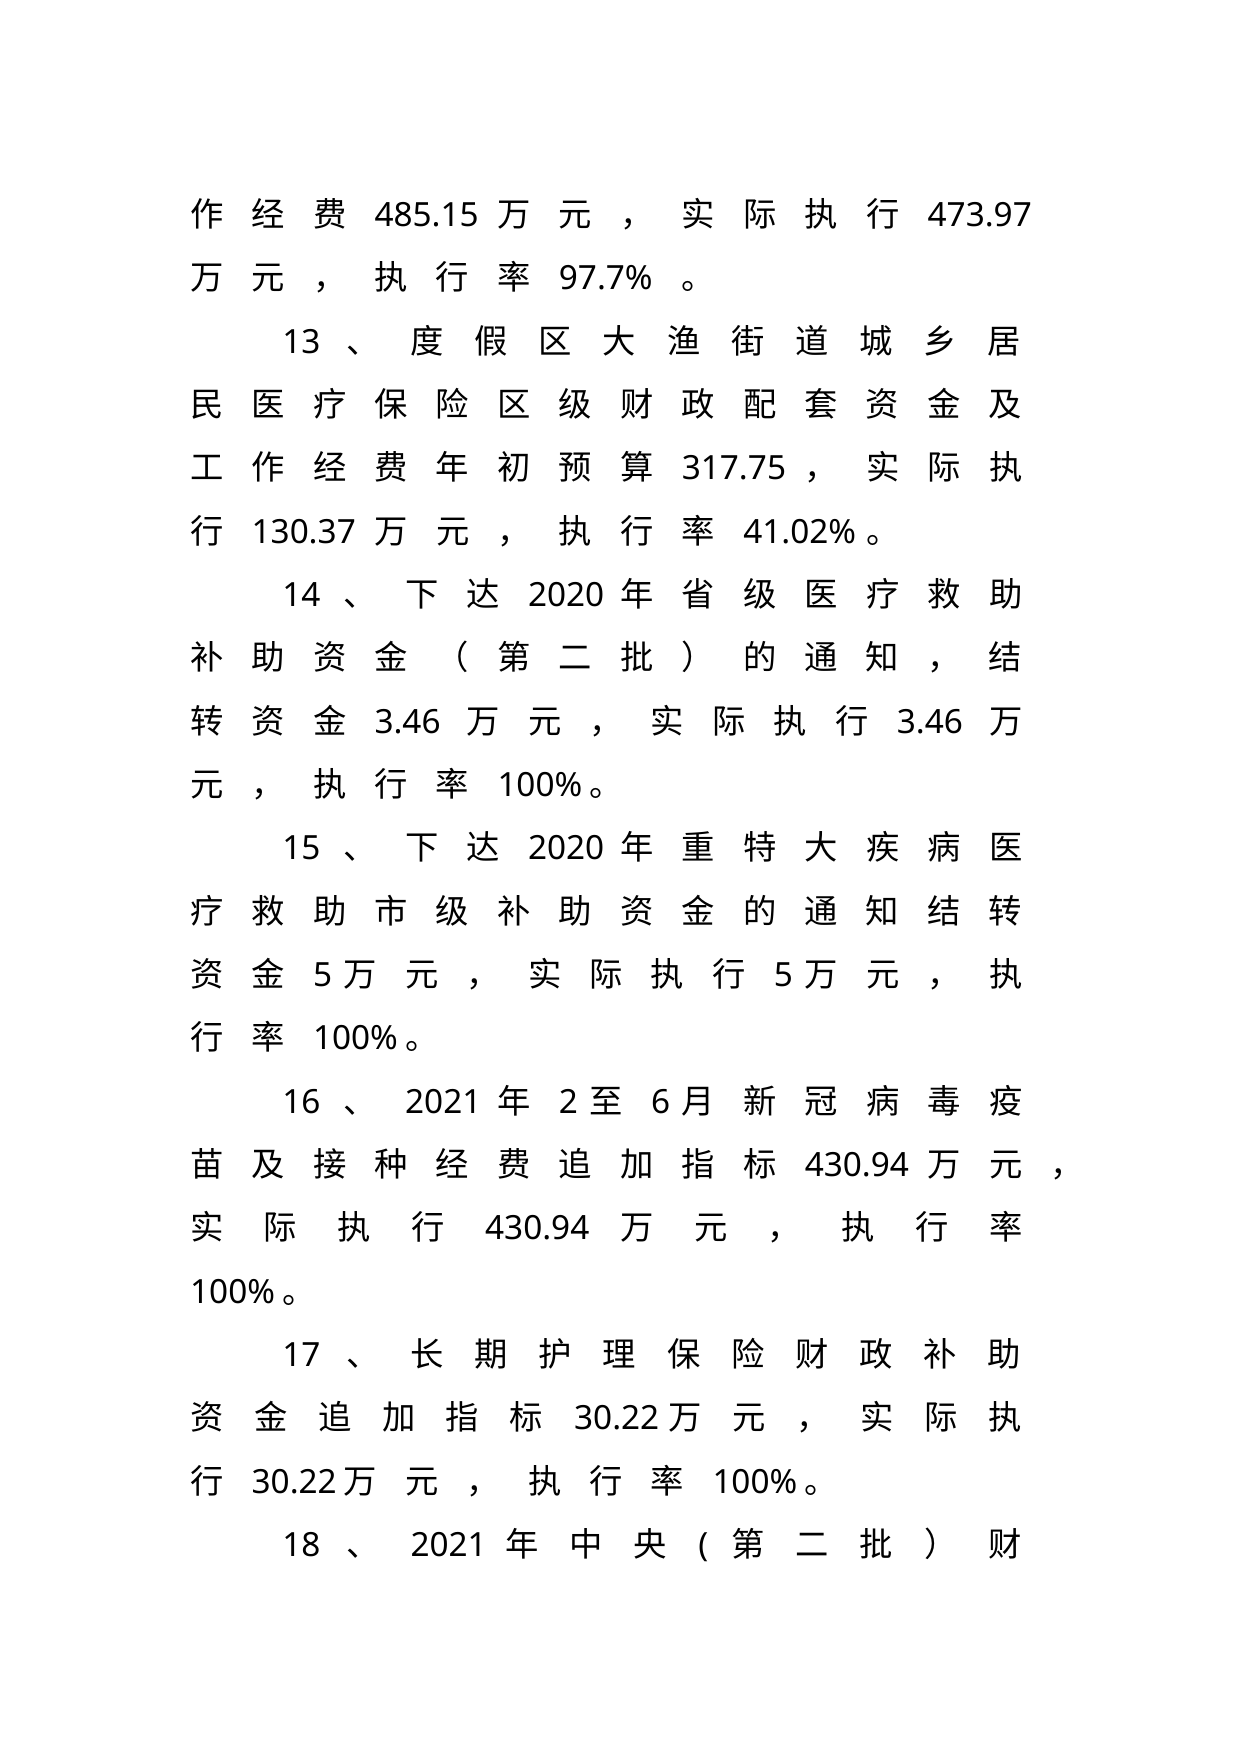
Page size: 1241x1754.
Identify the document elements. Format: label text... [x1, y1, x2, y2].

text 15、下达2020年重特大疾病医疗救助市级补助资金的通知结转资金5万元，实际执行5万元，执行率100%。 [190, 814, 1050, 1067]
text 14、下达2020年省级医疗救助补助资金（第二批）的通知，结转资金3.46万元，实际执行3.46万元，执行率100%。 [190, 560, 1050, 814]
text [190, 1510, 1050, 1574]
text 16、2021年2至6月新冠病毒疫苗及接种经费追加指标430.94万元，实际执行430.94万元，执行率100%。 [190, 1067, 1050, 1320]
text 13、度假区大渔街道城乡居民医疗保险区级财政配套资金及工作经费年初预算317.75，实际执行130.37万元，执行率41.02%。 [190, 307, 1050, 560]
text 17、长期护理保险财政补助资金追加指标30.22万元，实际执行30.22万元，执行率100%。 [190, 1320, 1050, 1510]
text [190, 180, 1050, 307]
